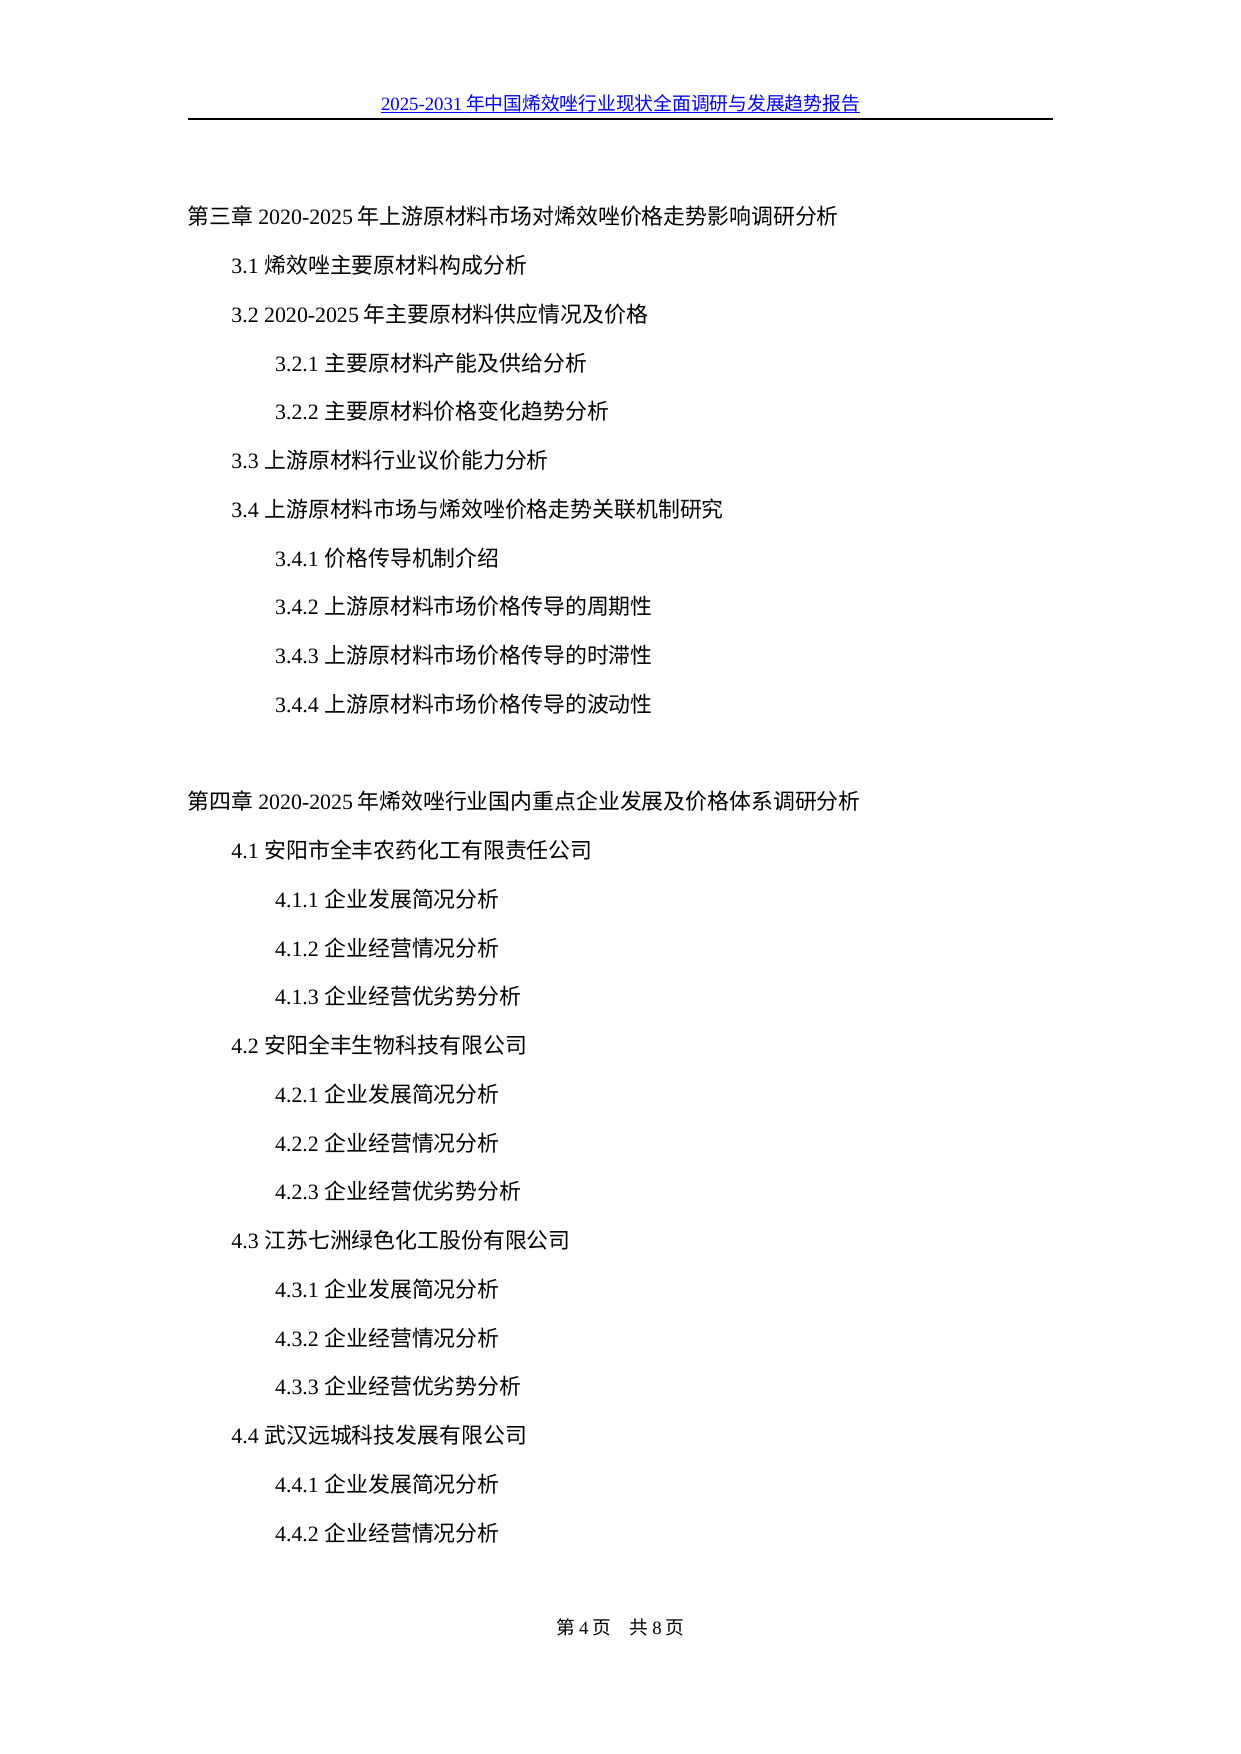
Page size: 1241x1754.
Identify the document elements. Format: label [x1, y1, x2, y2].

text [187, 150, 1053, 1548]
